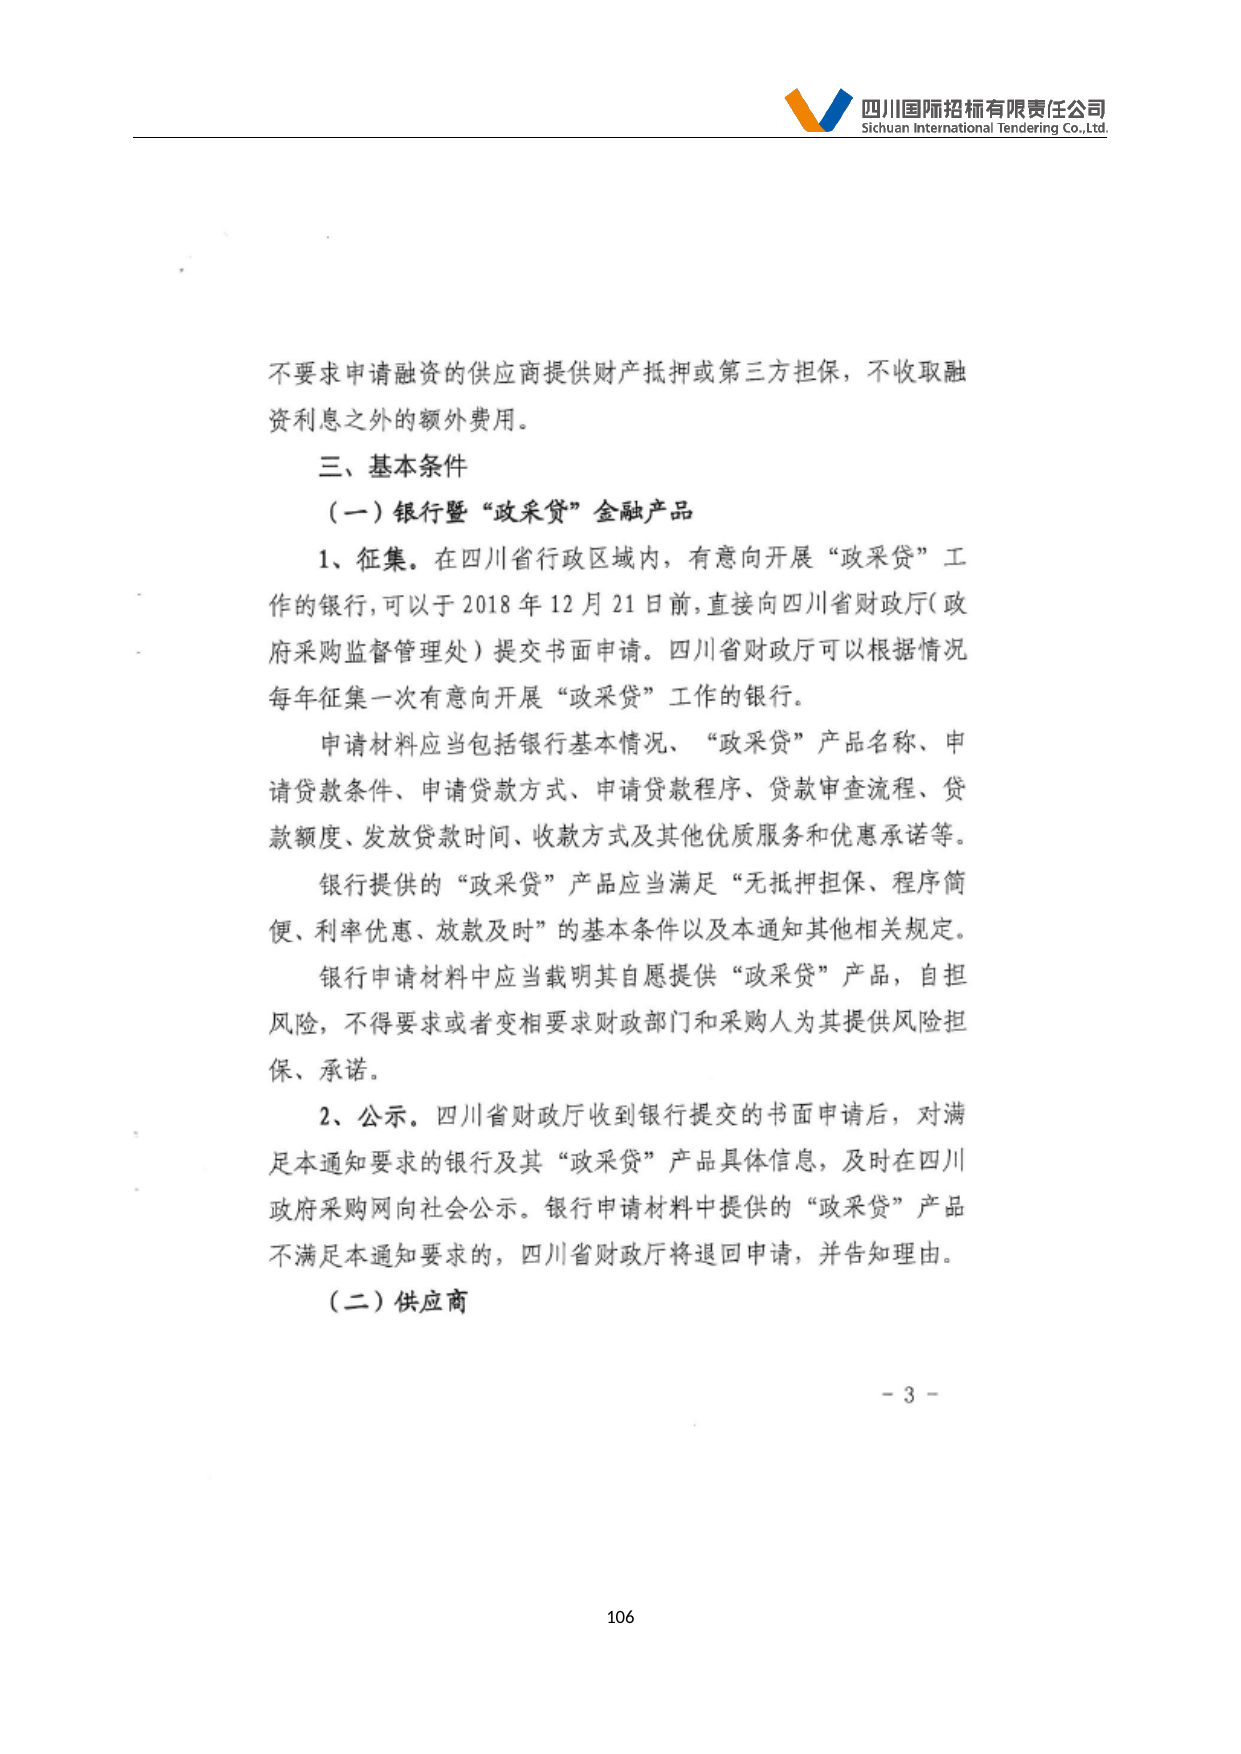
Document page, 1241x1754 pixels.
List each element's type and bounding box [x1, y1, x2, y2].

picture [132, 166, 1108, 1518]
picture [784, 88, 1108, 135]
